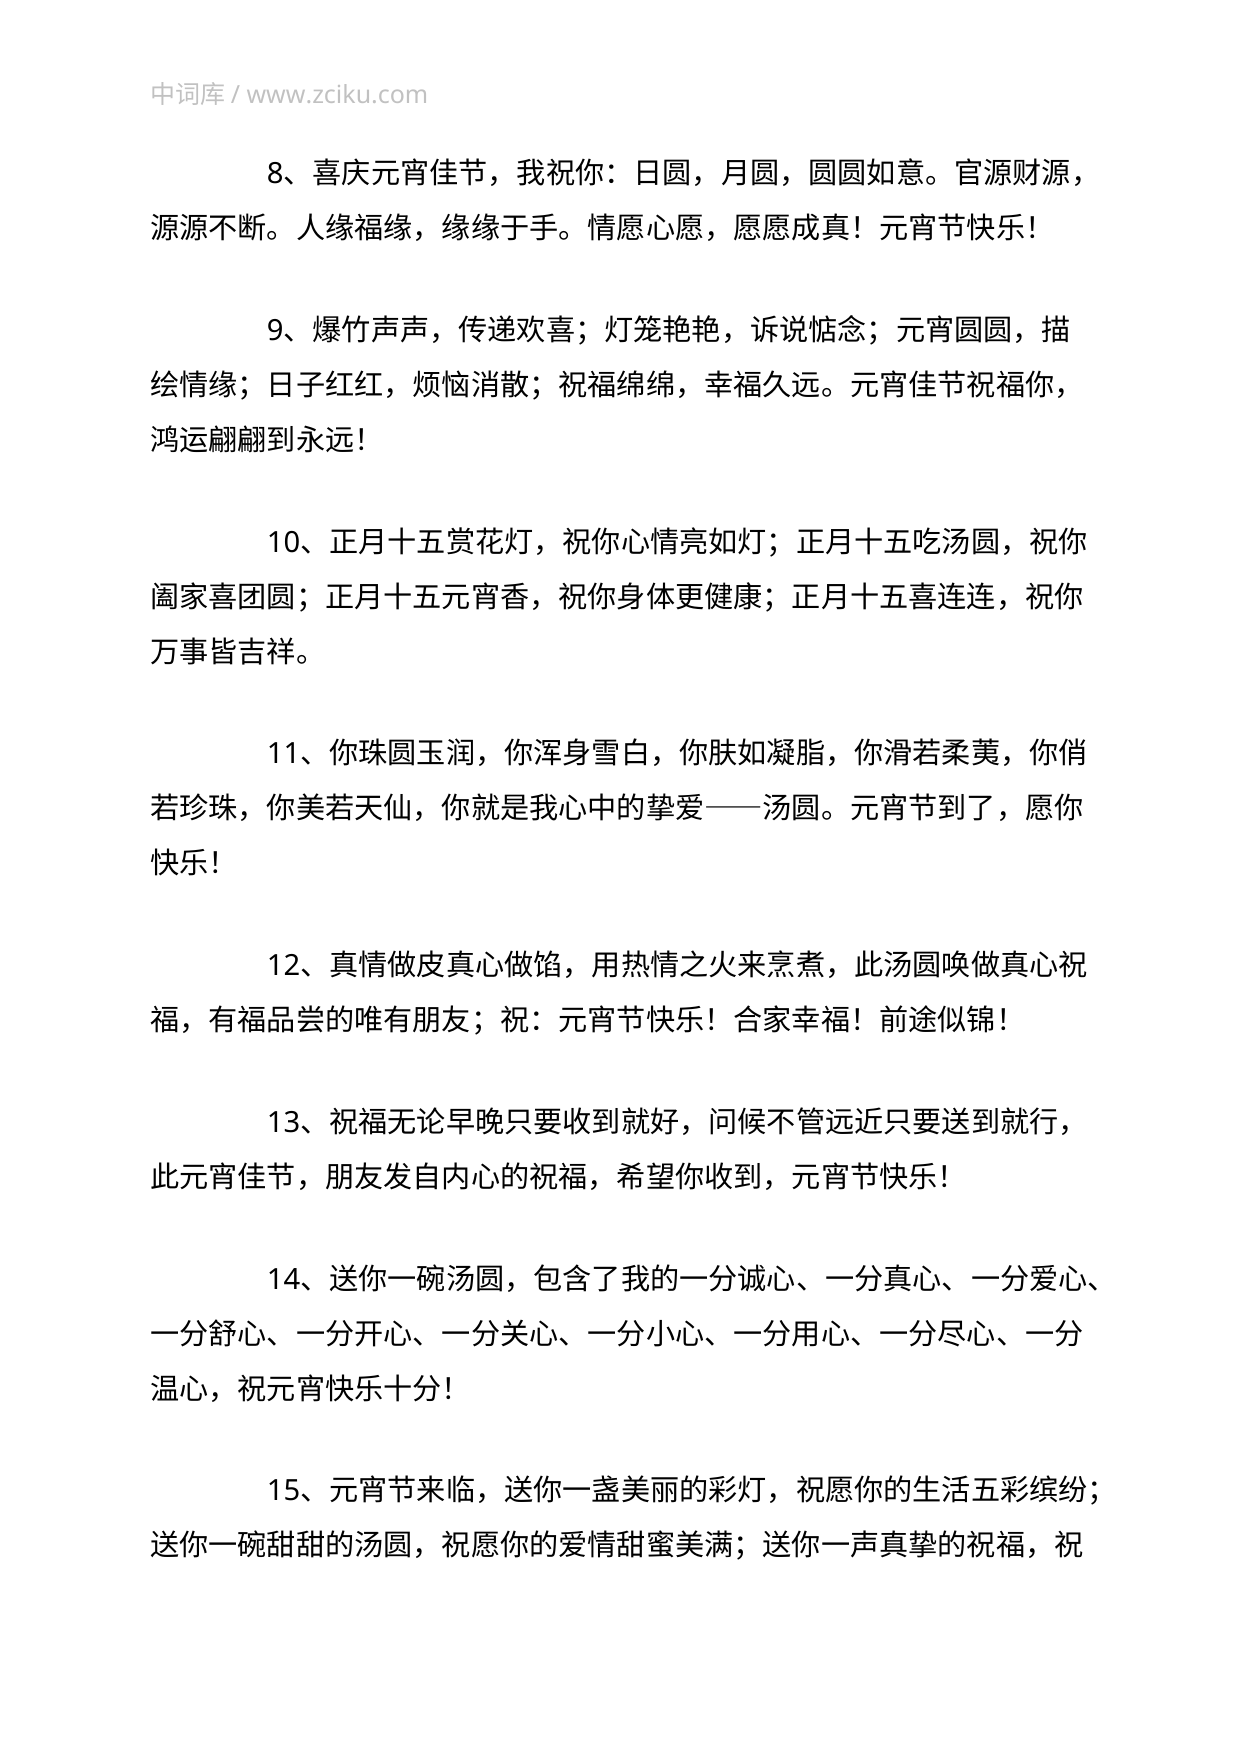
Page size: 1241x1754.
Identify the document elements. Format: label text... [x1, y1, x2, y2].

text 13、祝福无论早晚只要收到就好，问候不管远近只要送到就行，此元宵佳节，朋友发自内心的祝福，希望你收到，元宵节快乐！ [150, 1098, 1090, 1196]
text 14、送你一碗汤圆，包含了我的一分诚心、一分真心、一分爱心、一分舒心、一分开心、一分关心、一分小心、一分用心、一分尽心、一分温心，祝元宵快乐十分！ [150, 1255, 1090, 1407]
text 10、正月十五赏花灯，祝你心情亮如灯；正月十五吃汤圆，祝你阖家喜团圆；正月十五元宵香，祝你身体更健康；正月十五喜连连，祝你万事皆吉祥。 [150, 518, 1090, 671]
text 8、喜庆元宵佳节，我祝你：日圆，月圆，圆圆如意。官源财源，源源不断。人缘福缘，缘缘于手。情愿心愿，愿愿成真！元宵节快乐！ [150, 150, 1090, 247]
text 9、爆竹声声，传递欢喜；灯笼艳艳，诉说惦念；元宵圆圆，描绘情缘；日子红红，烦恼消散；祝福绵绵，幸福久远。元宵佳节祝福你，鸿运翩翩到永远！ [150, 307, 1090, 459]
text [150, 1467, 1090, 1564]
text 12、真情做皮真心做馅，用热情之火来烹煮，此汤圆唤做真心祝福，有福品尝的唯有朋友；祝：元宵节快乐！合家幸福！前途似锦！ [150, 942, 1090, 1039]
text 11、你珠圆玉润，你浑身雪白，你肤如凝脂，你滑若柔荑，你俏若珍珠，你美若天仙，你就是我心中的挚爱——汤圆。元宵节到了，愿你快乐！ [150, 730, 1090, 882]
